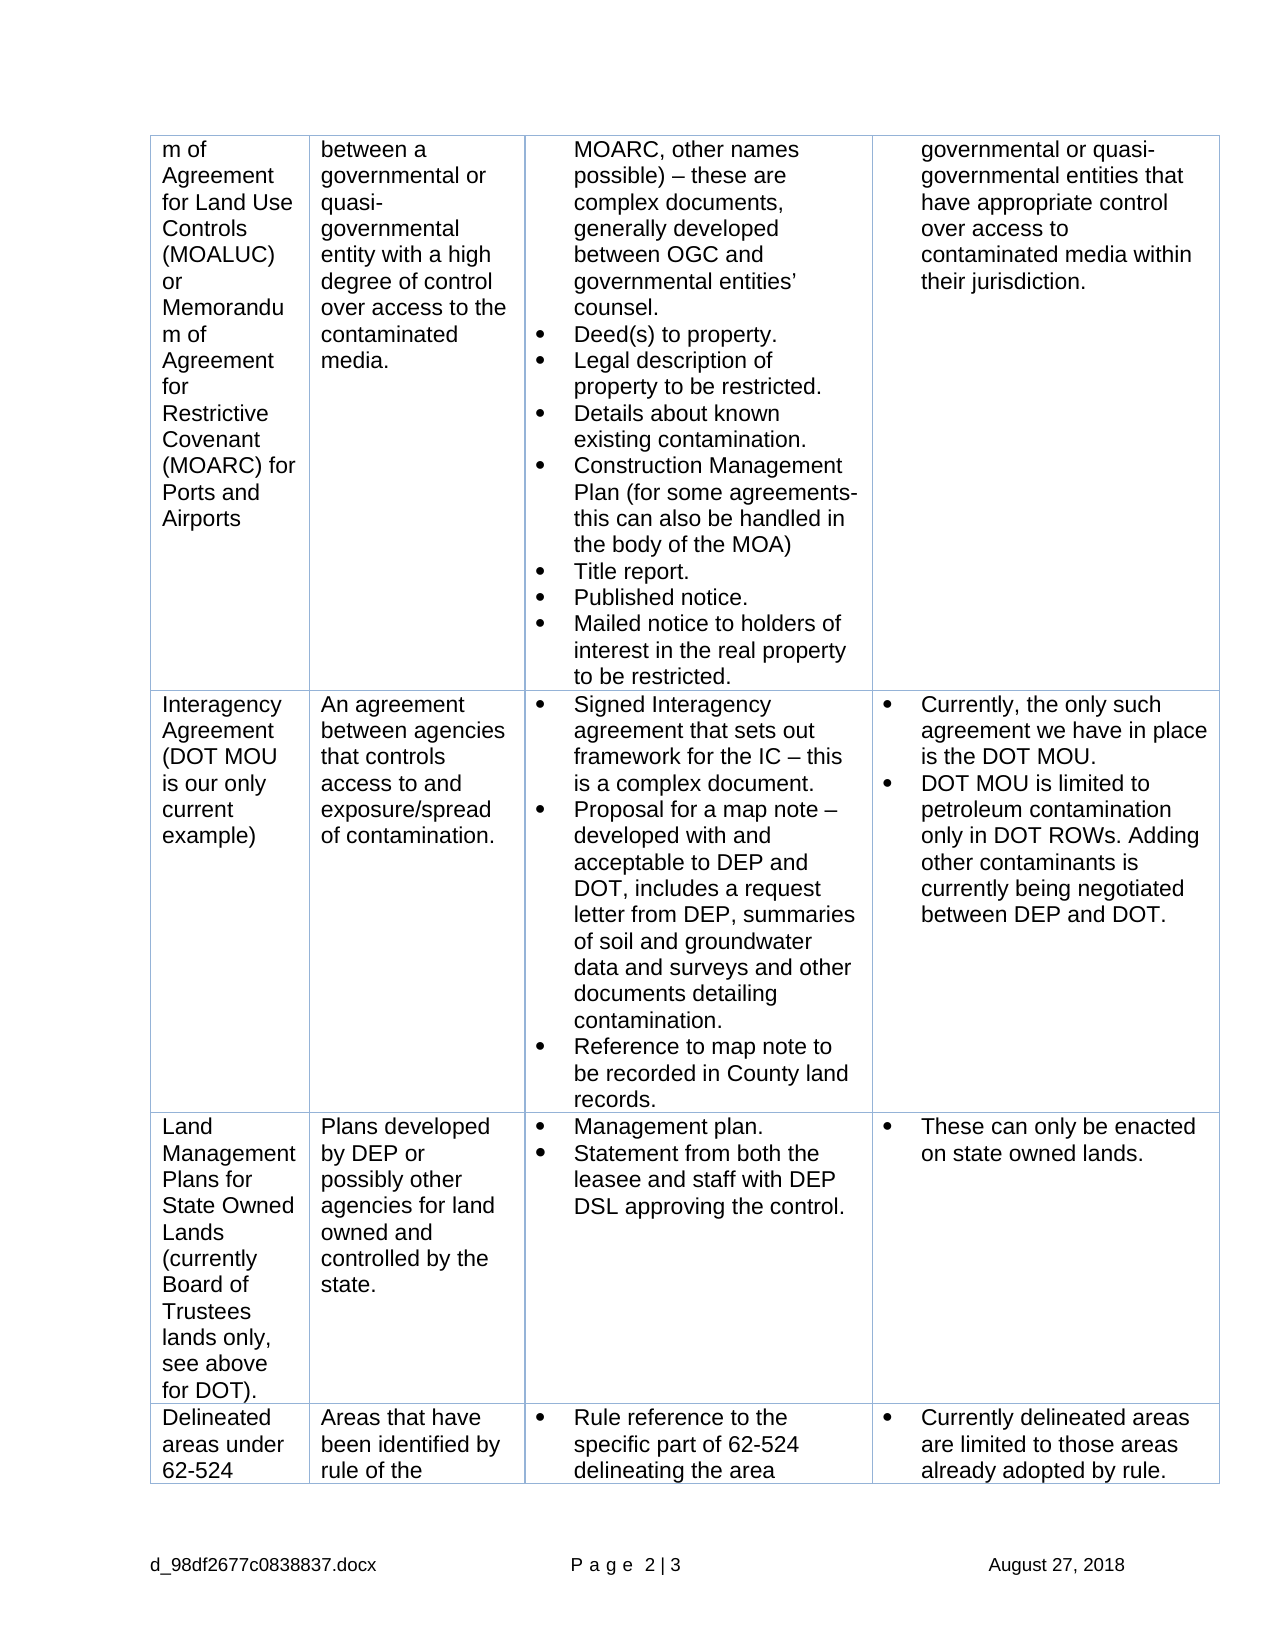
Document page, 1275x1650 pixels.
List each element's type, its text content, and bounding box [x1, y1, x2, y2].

table_cell Signed Interagency agreement that sets out framework for the IC – this is a complex document. Proposal for a map note – developed with and acceptable to DEP and DOT, includes a request letter from DEP, summaries of soil and groundwater data and surveys and other documents detailing contamination. Reference to map note to be recorded in County land records. [526, 691, 872, 1112]
table_cell Management plan. Statement from both the leasee and staff with DEP DSL approving the control. [526, 1113, 872, 1403]
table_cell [873, 1404, 1219, 1483]
table_cell An agreement between agencies that controls access to and exposure/spread of contamination. [310, 691, 524, 1112]
table_cell These can only be enacted on state owned lands. [873, 1113, 1219, 1403]
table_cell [151, 1404, 309, 1483]
table_cell Interagency Agreement (DOT MOU is our only current example) [151, 691, 309, 1112]
table_cell Land Management Plans for State Owned Lands (currently Board of Trustees lands only, see above for DOT). [151, 1113, 309, 1403]
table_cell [526, 1404, 872, 1483]
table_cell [151, 136, 309, 689]
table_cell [526, 136, 872, 689]
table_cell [873, 136, 1219, 689]
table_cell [310, 1404, 524, 1483]
table_cell Plans developed by DEP or possibly other agencies for land owned and controlled by the state. [310, 1113, 524, 1403]
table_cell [310, 136, 524, 689]
table_cell Currently, the only such agreement we have in place is the DOT MOU. DOT MOU is limited to petroleum contamination only in DOT ROWs. Adding other contaminants is currently being negotiated between DEP and DOT. [873, 691, 1219, 1112]
